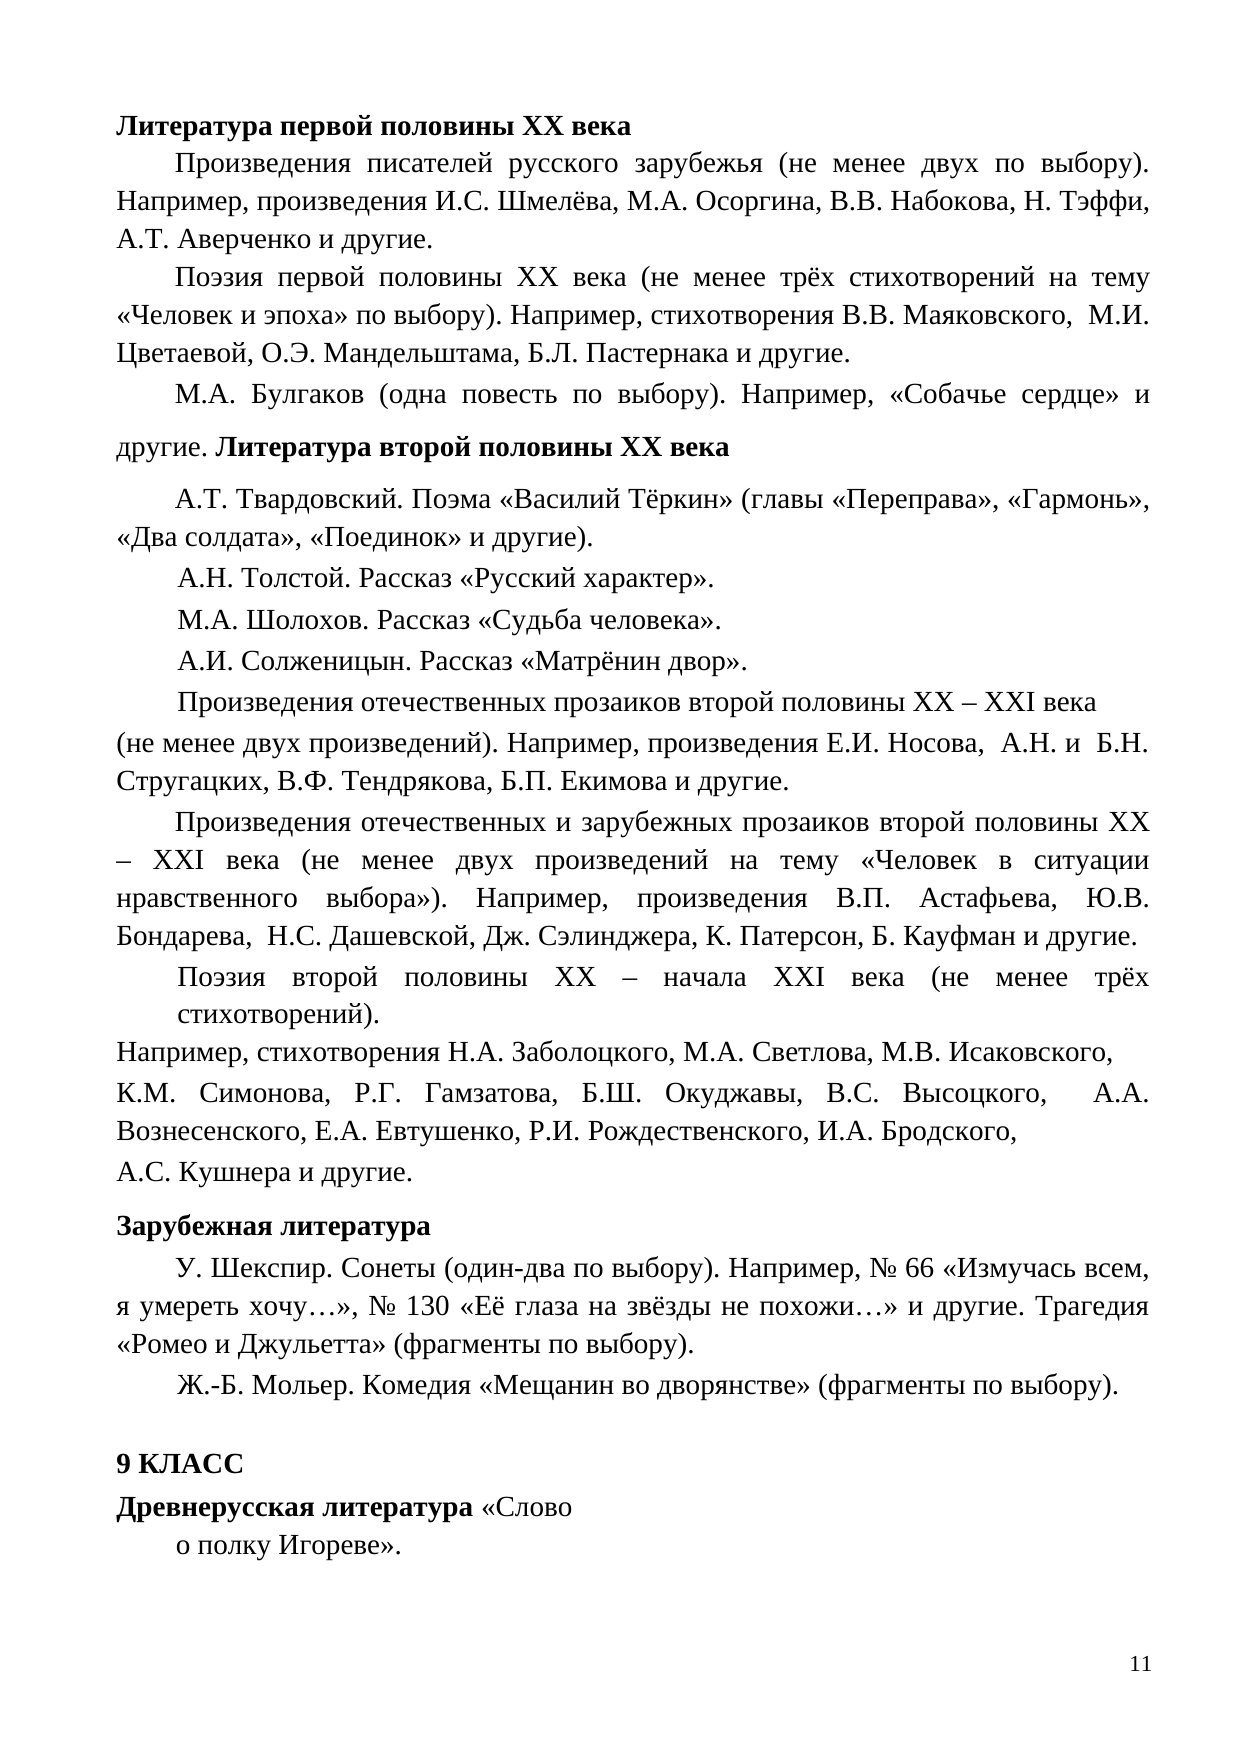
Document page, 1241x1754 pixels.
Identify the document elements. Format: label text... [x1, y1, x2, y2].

text Поэзия первой половины ХХ века (не менее трёх стихотворений на тему «Человек и эпоха» по выбору). Например, стихотворения В.В. Маяковского, М.И. Цветаевой, О.Э. Мандельштама, Б.Л. Пастернака и другие. [116, 259, 1151, 368]
text М.А. Шолохов. Рассказ «Судьба человека». [177, 602, 1151, 635]
text А.И. Солженицын. Рассказ «Матрёнин двор». [177, 643, 1151, 676]
text А.С. Кушнера и другие. [116, 1154, 1151, 1188]
text Произведения отечественных и зарубежных прозаиков второй половины XX – XXI века (не менее двух произведений на тему «Человек в ситуации нравственного выбора»). Например, произведения В.П. Астафьева, Ю.В. Бондарева, Н.С. Дашевской, Дж. Сэлинджера, К. Патерсон, Б. Кауфман и другие. [116, 804, 1151, 951]
text А.Н. Толстой. Рассказ «Русский характер». [177, 561, 1151, 594]
subtitle Литература первой половины XX века [116, 108, 1152, 142]
text Ж.-Б. Мольер. Комедия «Мещанин во дворянстве» (фрагменты по выбору). [177, 1367, 1151, 1401]
text Поэзия второй половины XX – начала XXI века (не менее трёх стихотворений). [177, 959, 1151, 1030]
text Произведения писателей русского зарубежья (не менее двух по выбору). Например, произведения И.С. Шмелёва, М.А. Осоргина, В.В. Набокова, Н. Тэффи, А.Т. Аверченко и другие. [116, 145, 1151, 254]
subtitle 9 КЛАСС [116, 1447, 1152, 1480]
text Произведения отечественных прозаиков второй половины XX – XXI века [177, 684, 1151, 718]
text М.А. Булгаков (одна повесть по выбору). Например, «Собачье сердце» и другие. Литература второй половины XX века [116, 376, 1151, 462]
text К.М. Симонова, Р.Г. Гамзатова, Б.Ш. Окуджавы, В.С. Высоцкого, А.А. Вознесенского, Е.А. Евтушенко, Р.И. Рождественского, И.А. Бродского, [116, 1076, 1151, 1147]
text Например, стихотворения Н.А. Заболоцкого, М.А. Светлова, М.В. Исаковского, [116, 1034, 1151, 1068]
text У. Шекспир. Сонеты (один-два по выбору). Например, № 66 «Измучась всем, я умереть хочу…», № 130 «Её глаза на звёзды не похожи…» и другие. Трагедия «Ромео и Джульетта» (фрагменты по выбору). [116, 1250, 1151, 1359]
text Древнерусская литература «Слово о полку Игореве». [116, 1489, 572, 1560]
text (не менее двух произведений). Например, произведения Е.И. Носова, А.Н. и Б.Н. Стругацких, В.Ф. Тендрякова, Б.П. Екимова и другие. [116, 725, 1151, 797]
text А.Т. Твардовский. Поэма «Василий Тёркин» (главы «Переправа», «Гармонь», «Два солдата», «Поединок» и другие). [116, 482, 1151, 553]
subtitle Зарубежная литература [116, 1208, 1152, 1242]
